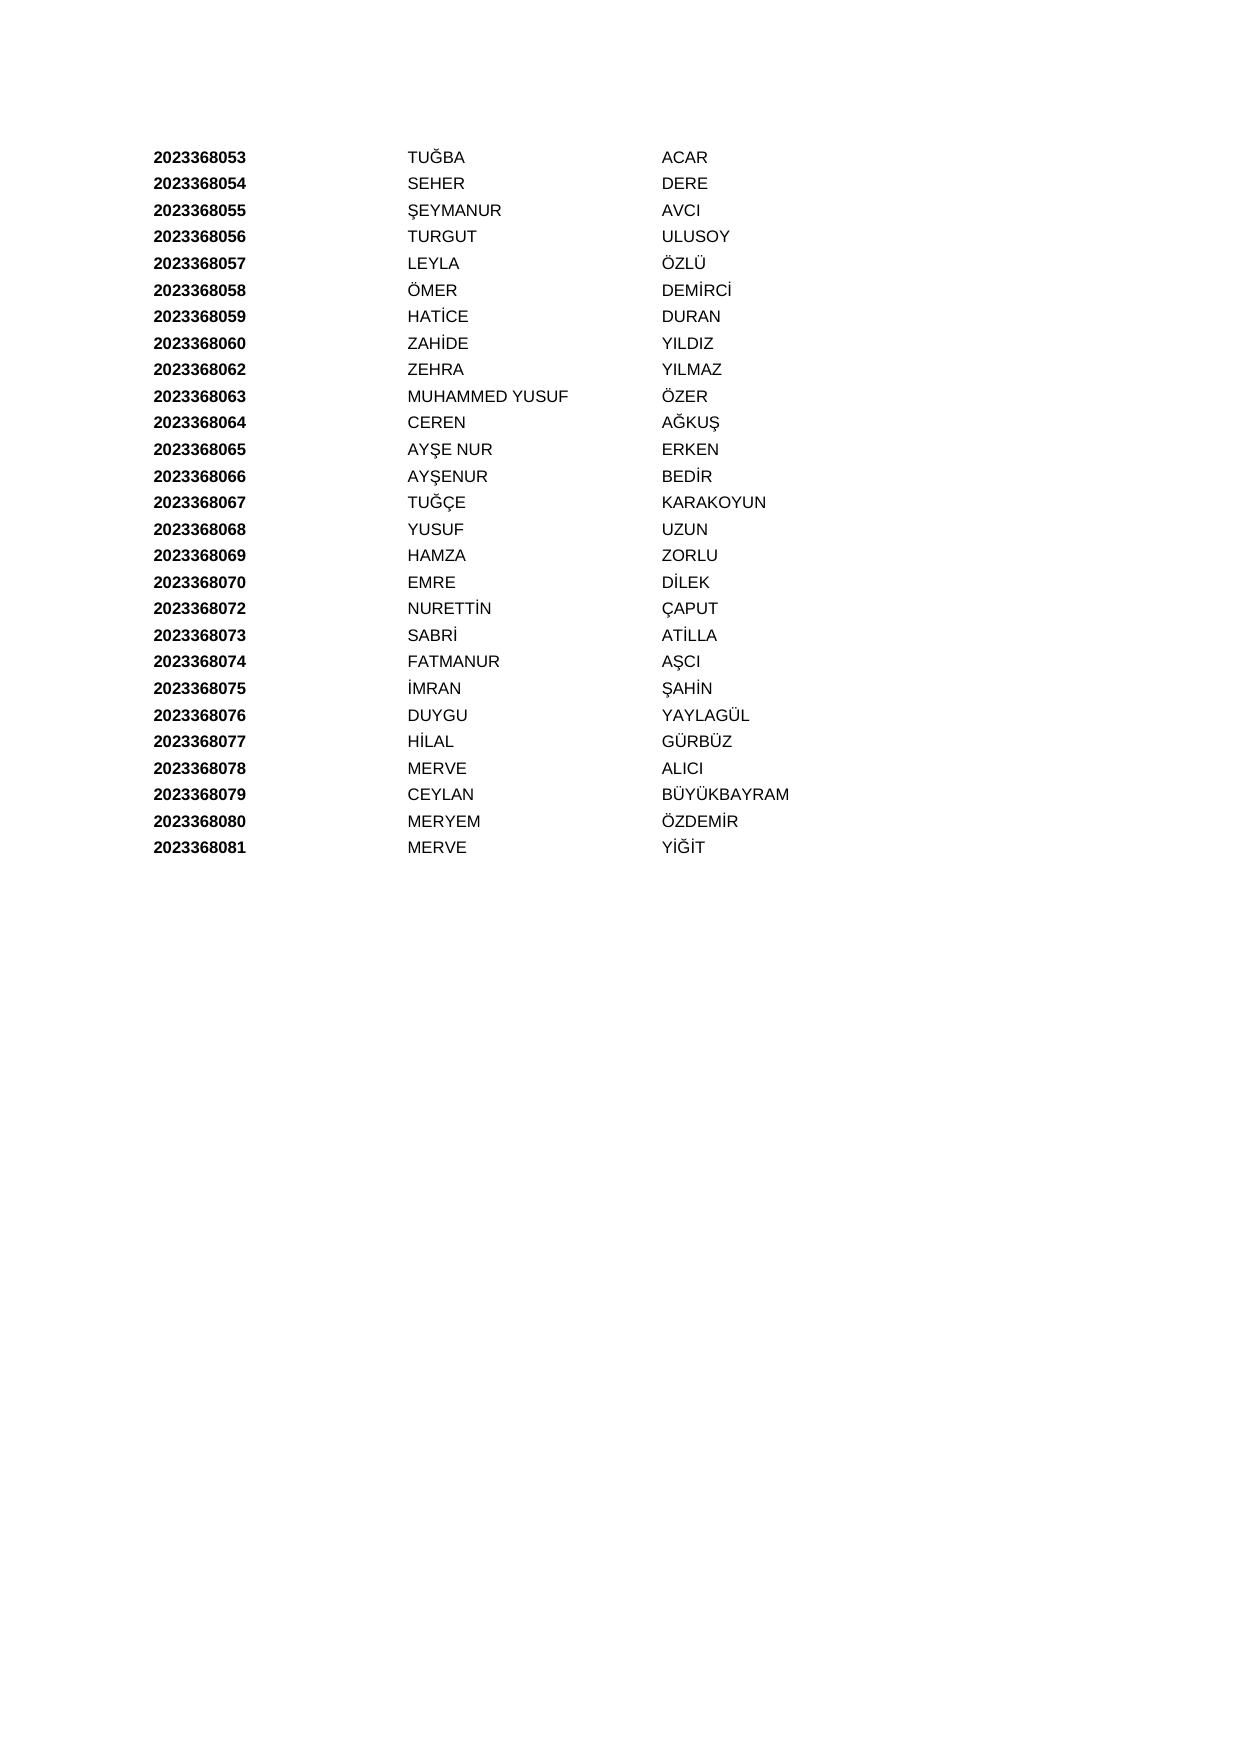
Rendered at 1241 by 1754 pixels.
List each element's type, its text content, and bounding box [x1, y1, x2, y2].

table_cell MERVE [400, 838, 654, 865]
table_cell YILMAZ [654, 360, 908, 387]
table_cell SEHER [400, 174, 654, 201]
table_cell HATİCE [400, 307, 654, 333]
table_cell ZEHRA [400, 360, 654, 387]
table_cell ZORLU [654, 546, 908, 573]
table_cell LEYLA [400, 254, 654, 280]
table_cell SABRİ [400, 626, 654, 652]
table_cell DERE [654, 174, 908, 201]
table_cell ŞEYMANUR [400, 201, 654, 227]
table_cell AYŞENUR [400, 466, 654, 493]
table_cell 2023368060 [146, 334, 400, 360]
table_cell DURAN [654, 307, 908, 333]
table_cell YILDIZ [654, 334, 908, 360]
table_cell TUĞBA [400, 148, 654, 174]
table_cell EMRE [400, 573, 654, 599]
table_cell 2023368055 [146, 201, 400, 227]
table_cell 2023368054 [146, 174, 400, 201]
table_cell KARAKOYUN [654, 493, 908, 519]
table_cell AVCI [654, 201, 908, 227]
table_cell AŞCI [654, 652, 908, 679]
table_cell 2023368068 [146, 520, 400, 546]
table_cell 2023368058 [146, 280, 400, 307]
table_cell ÇAPUT [654, 599, 908, 626]
table_cell BÜYÜKBAYRAM [654, 785, 908, 812]
table_cell 2023368079 [146, 785, 400, 812]
table_cell 2023368078 [146, 759, 400, 785]
table_cell FATMANUR [400, 652, 654, 679]
table_cell ÖZER [654, 387, 908, 413]
table_cell DEMİRCİ [654, 280, 908, 307]
table_cell BEDİR [654, 466, 908, 493]
table_cell 2023368063 [146, 387, 400, 413]
table_cell 2023368056 [146, 227, 400, 254]
table_cell 2023368066 [146, 466, 400, 493]
table_cell MERVE [400, 759, 654, 785]
table_cell ERKEN [654, 440, 908, 466]
table_cell 2023368077 [146, 732, 400, 758]
table_cell ŞAHİN [654, 679, 908, 705]
table_cell DUYGU [400, 705, 654, 732]
table_cell UZUN [654, 520, 908, 546]
table_cell 2023368074 [146, 652, 400, 679]
table_cell 2023368073 [146, 626, 400, 652]
table_cell 2023368070 [146, 573, 400, 599]
table_cell DİLEK [654, 573, 908, 599]
table_cell MUHAMMED YUSUF [400, 387, 654, 413]
table_cell 2023368065 [146, 440, 400, 466]
table_cell HİLAL [400, 732, 654, 758]
table_cell TUĞÇE [400, 493, 654, 519]
table_cell 2023368062 [146, 360, 400, 387]
table_cell HAMZA [400, 546, 654, 573]
table_cell 2023368069 [146, 546, 400, 573]
table_cell YAYLAGÜL [654, 705, 908, 732]
table_cell AĞKUŞ [654, 413, 908, 440]
table_cell TURGUT [400, 227, 654, 254]
table_cell 2023368057 [146, 254, 400, 280]
table_cell NURETTİN [400, 599, 654, 626]
table_cell ULUSOY [654, 227, 908, 254]
table_cell CEREN [400, 413, 654, 440]
table_cell GÜRBÜZ [654, 732, 908, 758]
table_cell ACAR [654, 148, 908, 174]
table_cell ÖZDEMİR [654, 812, 908, 838]
table_cell ALICI [654, 759, 908, 785]
table_cell 2023368072 [146, 599, 400, 626]
table_cell 2023368059 [146, 307, 400, 333]
table_cell ZAHİDE [400, 334, 654, 360]
table_cell AYŞE NUR [400, 440, 654, 466]
table_cell 2023368067 [146, 493, 400, 519]
table_cell YİĞİT [654, 838, 908, 865]
table_cell ÖZLÜ [654, 254, 908, 280]
table_cell CEYLAN [400, 785, 654, 812]
table_cell 2023368053 [146, 148, 400, 174]
table_cell 2023368076 [146, 705, 400, 732]
table_cell 2023368075 [146, 679, 400, 705]
table_cell 2023368081 [146, 838, 400, 865]
table_cell İMRAN [400, 679, 654, 705]
table_cell ÖMER [400, 280, 654, 307]
table_cell 2023368064 [146, 413, 400, 440]
table_cell MERYEM [400, 812, 654, 838]
table_cell YUSUF [400, 520, 654, 546]
table_cell ATİLLA [654, 626, 908, 652]
table_cell 2023368080 [146, 812, 400, 838]
